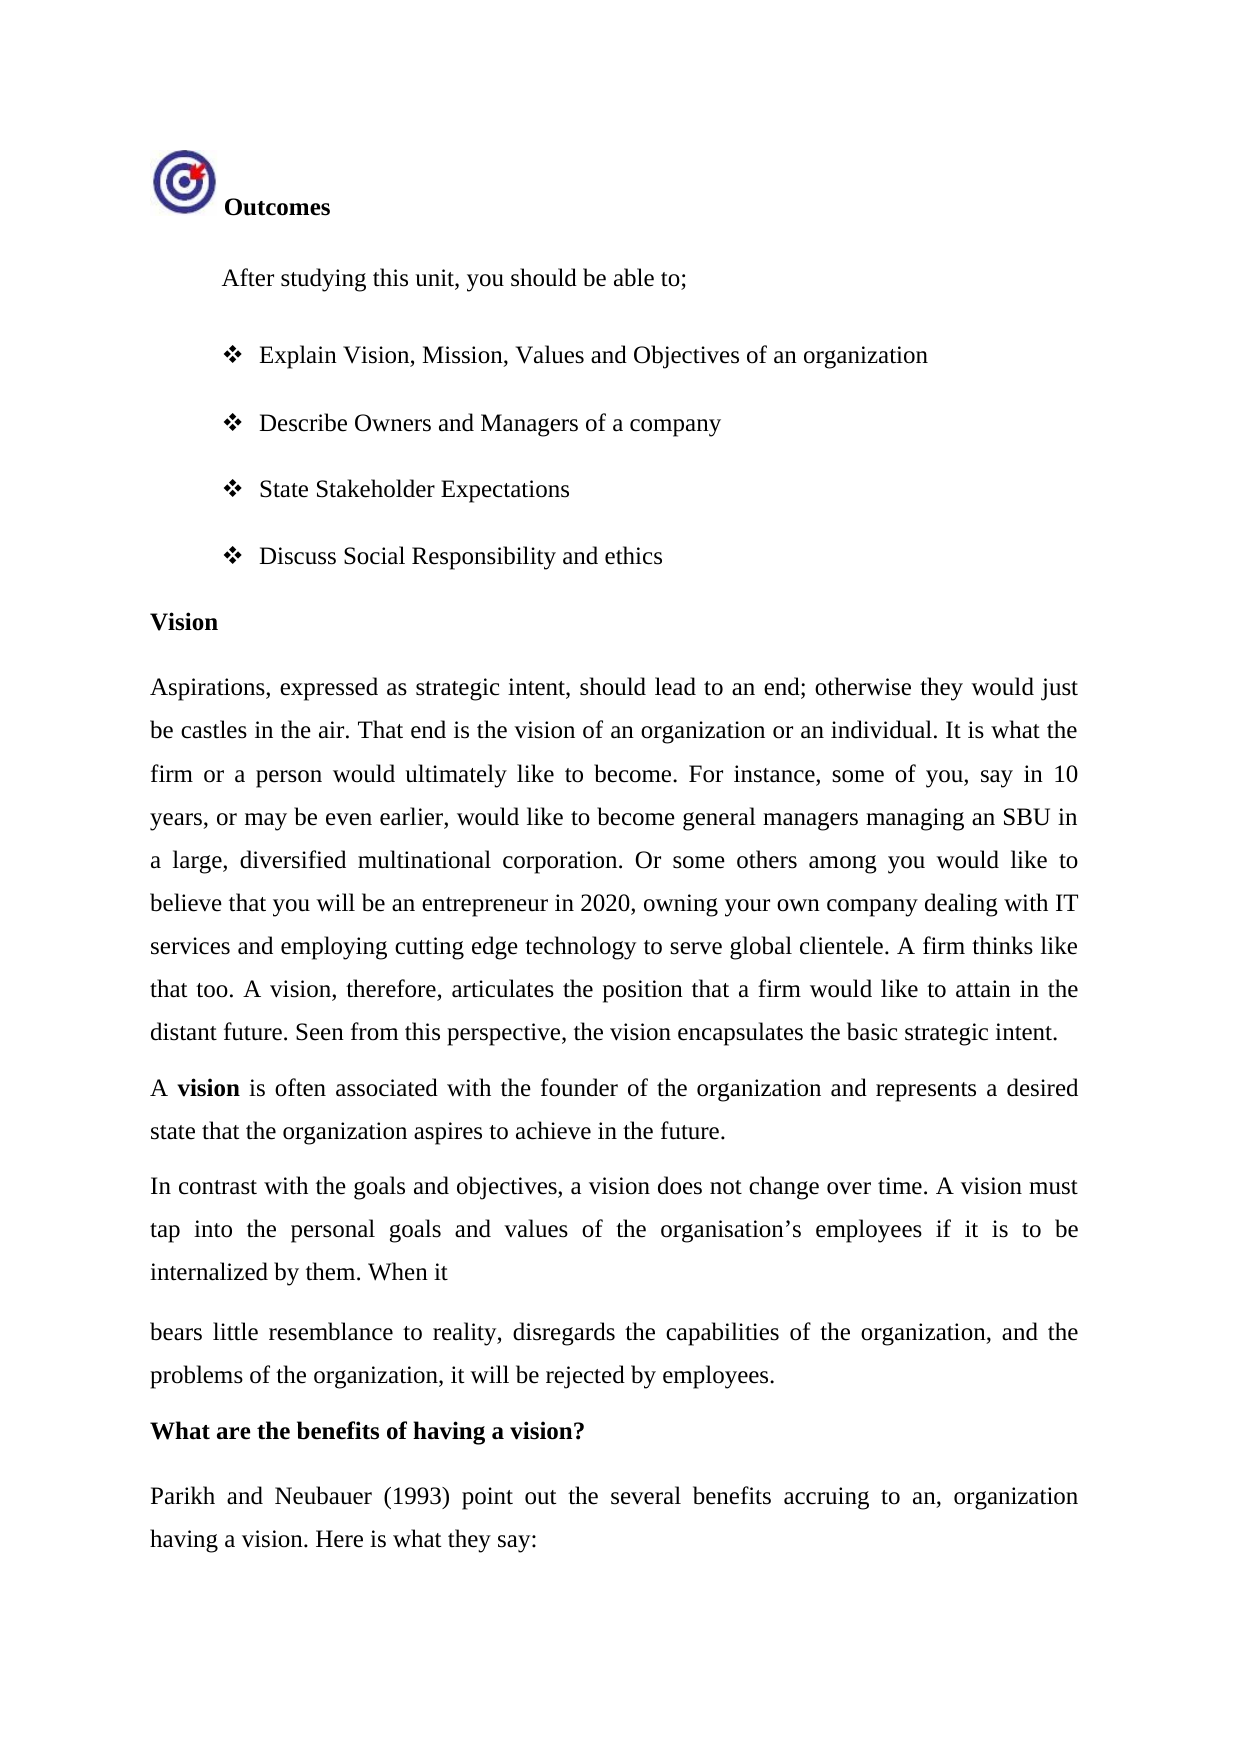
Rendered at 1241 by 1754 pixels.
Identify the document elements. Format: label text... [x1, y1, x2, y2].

text Aspirations, expressed as strategic intent, should lead to an end; otherwise they would just be castles in the air. That end is the vision of an organization or an individual. It is what the firm or a person would ultimately like to become. For instance, some of you, say in 10 years, or may be even earlier, would like to become general managers managing an SBU in a large, diversified multinational corporation. Or some others among you would like to believe that you will be an entrepreneur in 2020, owning your own company dealing with IT services and employing cutting edge technology to serve global clientele. A firm thinks like that too. A vision, therefore, articulates the position that a firm would like to attain in the distant future. Seen from this perspective, the vision encapsulates the basic strategic intent. [150, 672, 1079, 1046]
text A vision is often associated with the founder of the organization and represents a desired state that the organization aspires to achieve in the future. [150, 1073, 1079, 1145]
list Explain Vision, Mission, Values and Objectives of an organization [221, 340, 1056, 369]
list Discuss Social Responsibility and ethics [221, 541, 1056, 570]
subtitle Outcomes [150, 150, 1080, 221]
list Describe Owners and Managers of a company [221, 408, 1056, 437]
list State Stakeholder Expectations [221, 474, 1056, 503]
picture [150, 150, 218, 216]
text In contrast with the goals and objectives, a vision does not change over time. A vision must tap into the personal goals and values of the organisation’s employees if it is to be internalized by them. When it [150, 1171, 1079, 1286]
text Parikh and Neubauer (1993) point out the several benefits accruing to an, organization having a vision. Here is what they say: [150, 1481, 1079, 1553]
text What are the benefits of having a vision? [150, 1416, 1080, 1445]
text bears little resemblance to reality, disregards the capabilities of the organization, and the problems of the organization, it will be rejected by employees. [150, 1317, 1079, 1389]
text After studying this unit, you should be able to; [221, 263, 981, 292]
subtitle Vision [150, 607, 1080, 636]
